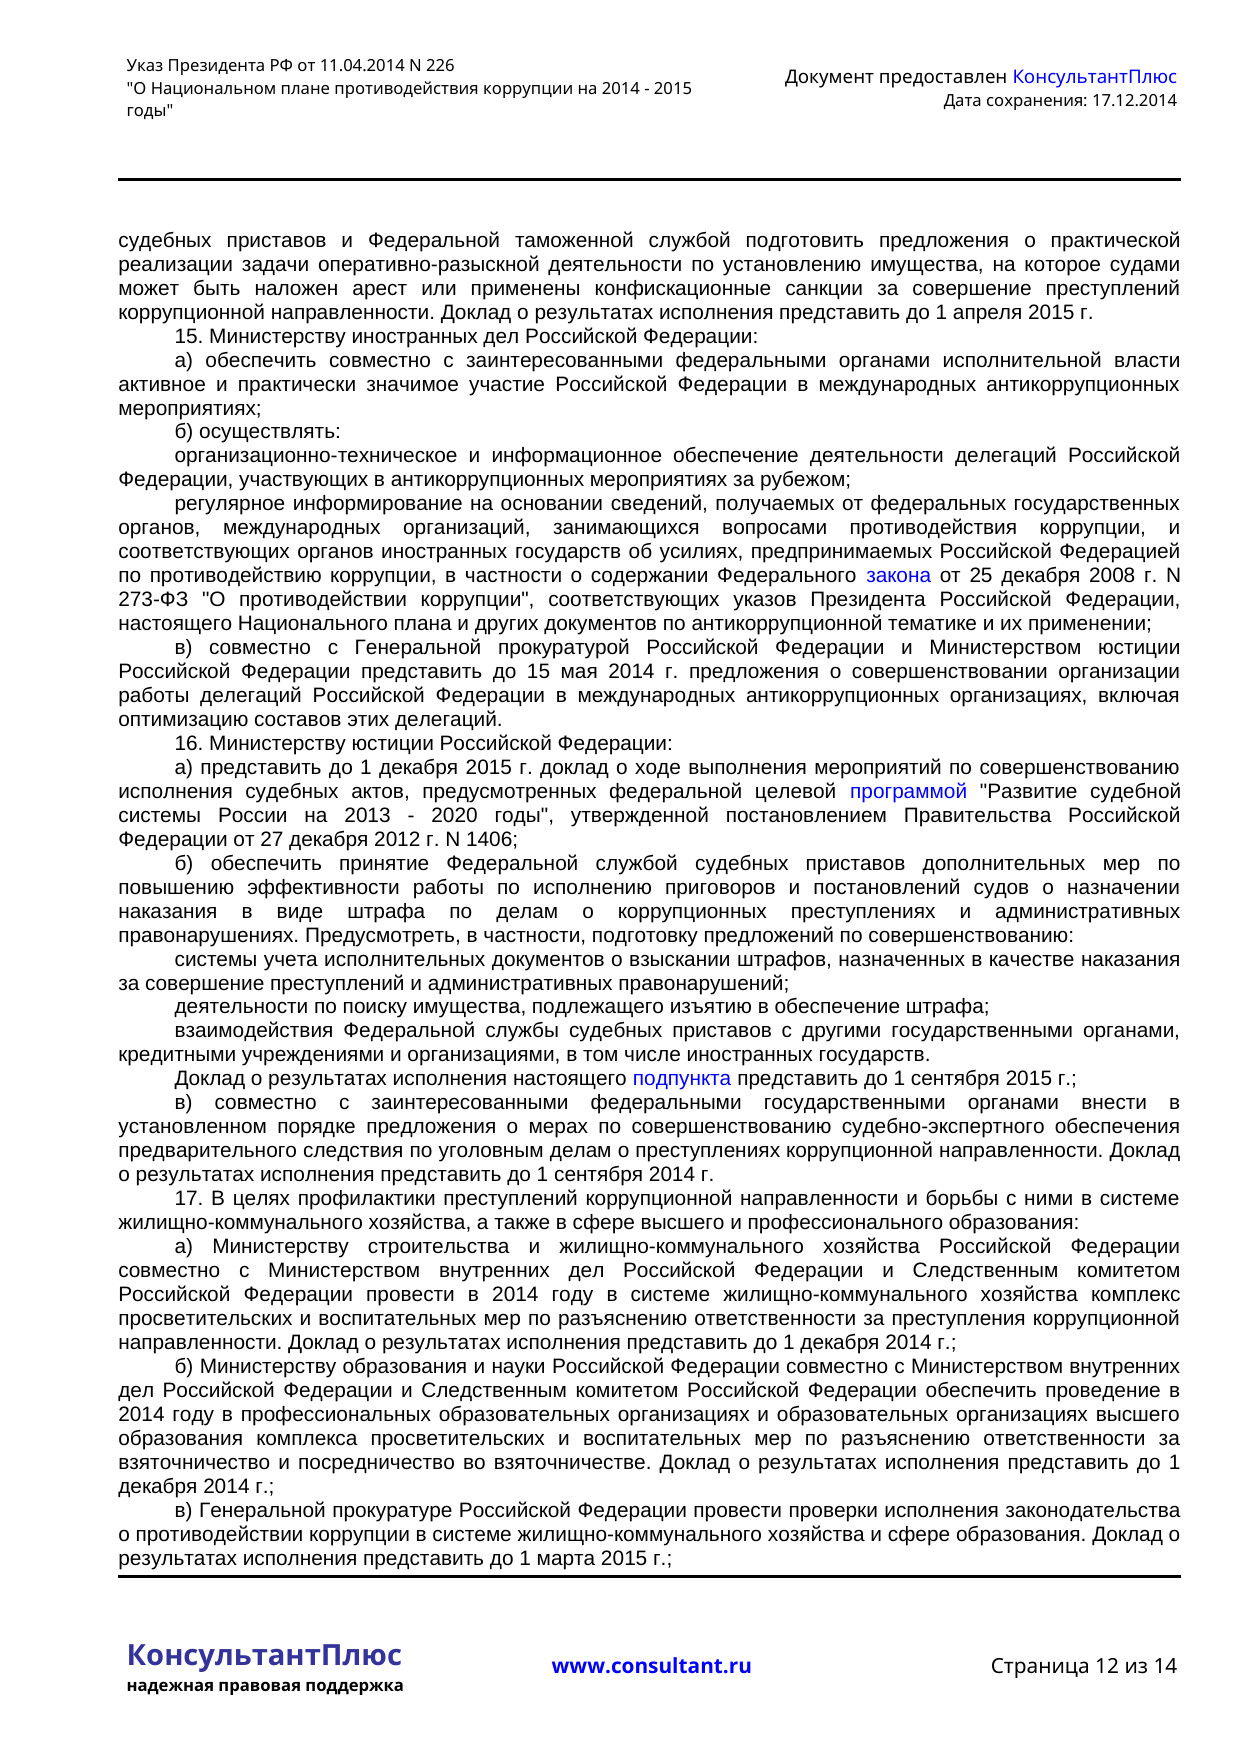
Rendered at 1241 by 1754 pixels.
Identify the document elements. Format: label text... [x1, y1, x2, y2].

text а) Министерству строительства и жилищно-коммунального хозяйства Российской Федерации совместно с Министерством внутренних дел Российской Федерации и Следственным комитетом Российской Федерации провести в 2014 году в системе жилищно-коммунального хозяйства комплекс просветительских и воспитательных мер по разъяснению ответственности за преступления коррупционной направленности. Доклад о результатах исполнения представить до 1 декабря 2014 г.; [118, 1234, 1181, 1354]
text взаимодействия Федеральной службы судебных приставов с другими государственными органами, кредитными учреждениями и организациями, в том числе иностранных государств. [118, 1018, 1181, 1066]
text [118, 228, 1181, 323]
text в) совместно с Генеральной прокуратурой Российской Федерации и Министерством юстиции Российской Федерации представить до 15 мая 2014 г. предложения о совершенствовании организации работы делегаций Российской Федерации в международных антикоррупционных организациях, включая оптимизацию составов этих делегаций. [118, 635, 1181, 731]
text б) Министерству образования и науки Российской Федерации совместно с Министерством внутренних дел Российской Федерации и Следственным комитетом Российской Федерации обеспечить проведение в 2014 году в профессиональных образовательных организациях и образовательных организациях высшего образования комплекса просветительских и воспитательных мер по разъяснению ответственности за взяточничество и посредничество во взяточничестве. Доклад о результатах исполнения представить до 1 декабря 2014 г.; [118, 1354, 1181, 1497]
text 16. Министерству юстиции Российской Федерации: [118, 731, 1181, 755]
text 17. В целях профилактики преступлений коррупционной направленности и борьбы с ними в системе жилищно-коммунального хозяйства, а также в сфере высшего и профессионального образования: [118, 1186, 1181, 1234]
text в) Генеральной прокуратуре Российской Федерации провести проверки исполнения законодательства о противодействии коррупции в системе жилищно-коммунального хозяйства и сфере образования. Доклад о результатах исполнения представить до 1 марта 2015 г.; [118, 1497, 1181, 1569]
text б) обеспечить принятие Федеральной службой судебных приставов дополнительных мер по повышению эффективности работы по исполнению приговоров и постановлений судов о назначении наказания в виде штрафа по делам о коррупционных преступлениях и административных правонарушениях. Предусмотреть, в частности, подготовку предложений по совершенствованию: [118, 851, 1181, 946]
text деятельности по поиску имущества, подлежащего изъятию в обеспечение штрафа; [118, 994, 1181, 1018]
text б) осуществлять: [118, 419, 1181, 443]
text 15. Министерству иностранных дел Российской Федерации: [118, 323, 1181, 347]
text системы учета исполнительных документов о взыскании штрафов, назначенных в качестве наказания за совершение преступлений и административных правонарушений; [118, 946, 1181, 994]
text а) обеспечить совместно с заинтересованными федеральными органами исполнительной власти активное и практически значимое участие Российской Федерации в международных антикоррупционных мероприятиях; [118, 347, 1181, 419]
text организационно-техническое и информационное обеспечение деятельности делегаций Российской Федерации, участвующих в антикоррупционных мероприятиях за рубежом; [118, 443, 1181, 491]
text в) совместно с заинтересованными федеральными государственными органами внести в установленном порядке предложения о мерах по совершенствованию судебно-экспертного обеспечения предварительного следствия по уголовным делам о преступлениях коррупционной направленности. Доклад о результатах исполнения представить до 1 сентября 2014 г. [118, 1090, 1181, 1186]
text а) представить до 1 декабря 2015 г. доклад о ходе выполнения мероприятий по совершенствованию исполнения судебных актов, предусмотренных федеральной целевой программой "Развитие судебной системы России на 2013 - 2020 годы", утвержденной постановлением Правительства Российской Федерации от 27 декабря 2012 г. N 1406; [118, 755, 1181, 851]
text регулярное информирование на основании сведений, получаемых от федеральных государственных органов, международных организаций, занимающихся вопросами противодействия коррупции, и соответствующих органов иностранных государств об усилиях, предпринимаемых Российской Федерацией по противодействию коррупции, в частности о содержании Федерального закона от 25 декабря 2008 г. N 273-ФЗ "О противодействии коррупции", соответствующих указов Президента Российской Федерации, настоящего Национального плана и других документов по антикоррупционной тематике и их применении; [118, 491, 1181, 635]
text Доклад о результатах исполнения настоящего подпункта представить до 1 сентября 2015 г.; [118, 1066, 1181, 1090]
